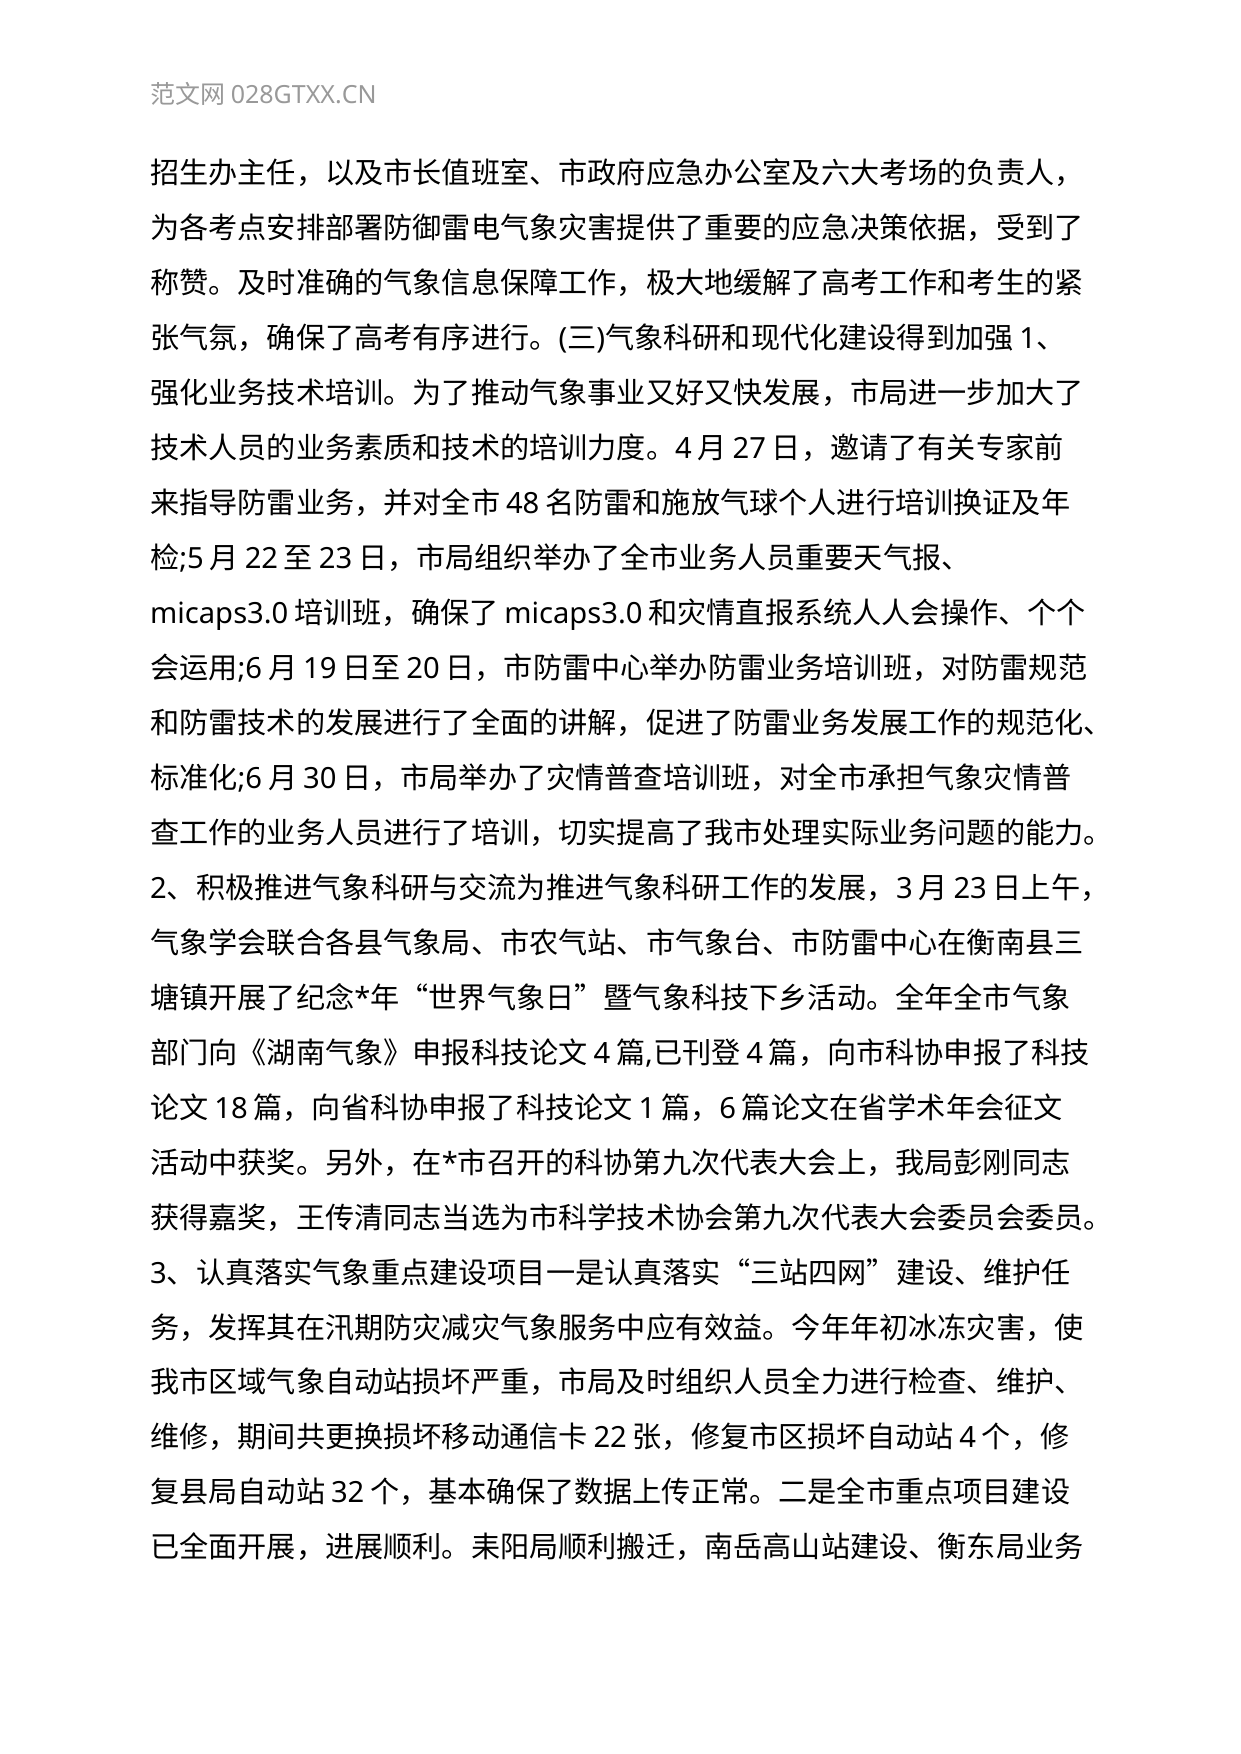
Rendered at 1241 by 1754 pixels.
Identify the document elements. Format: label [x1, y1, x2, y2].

text [150, 150, 1090, 1566]
